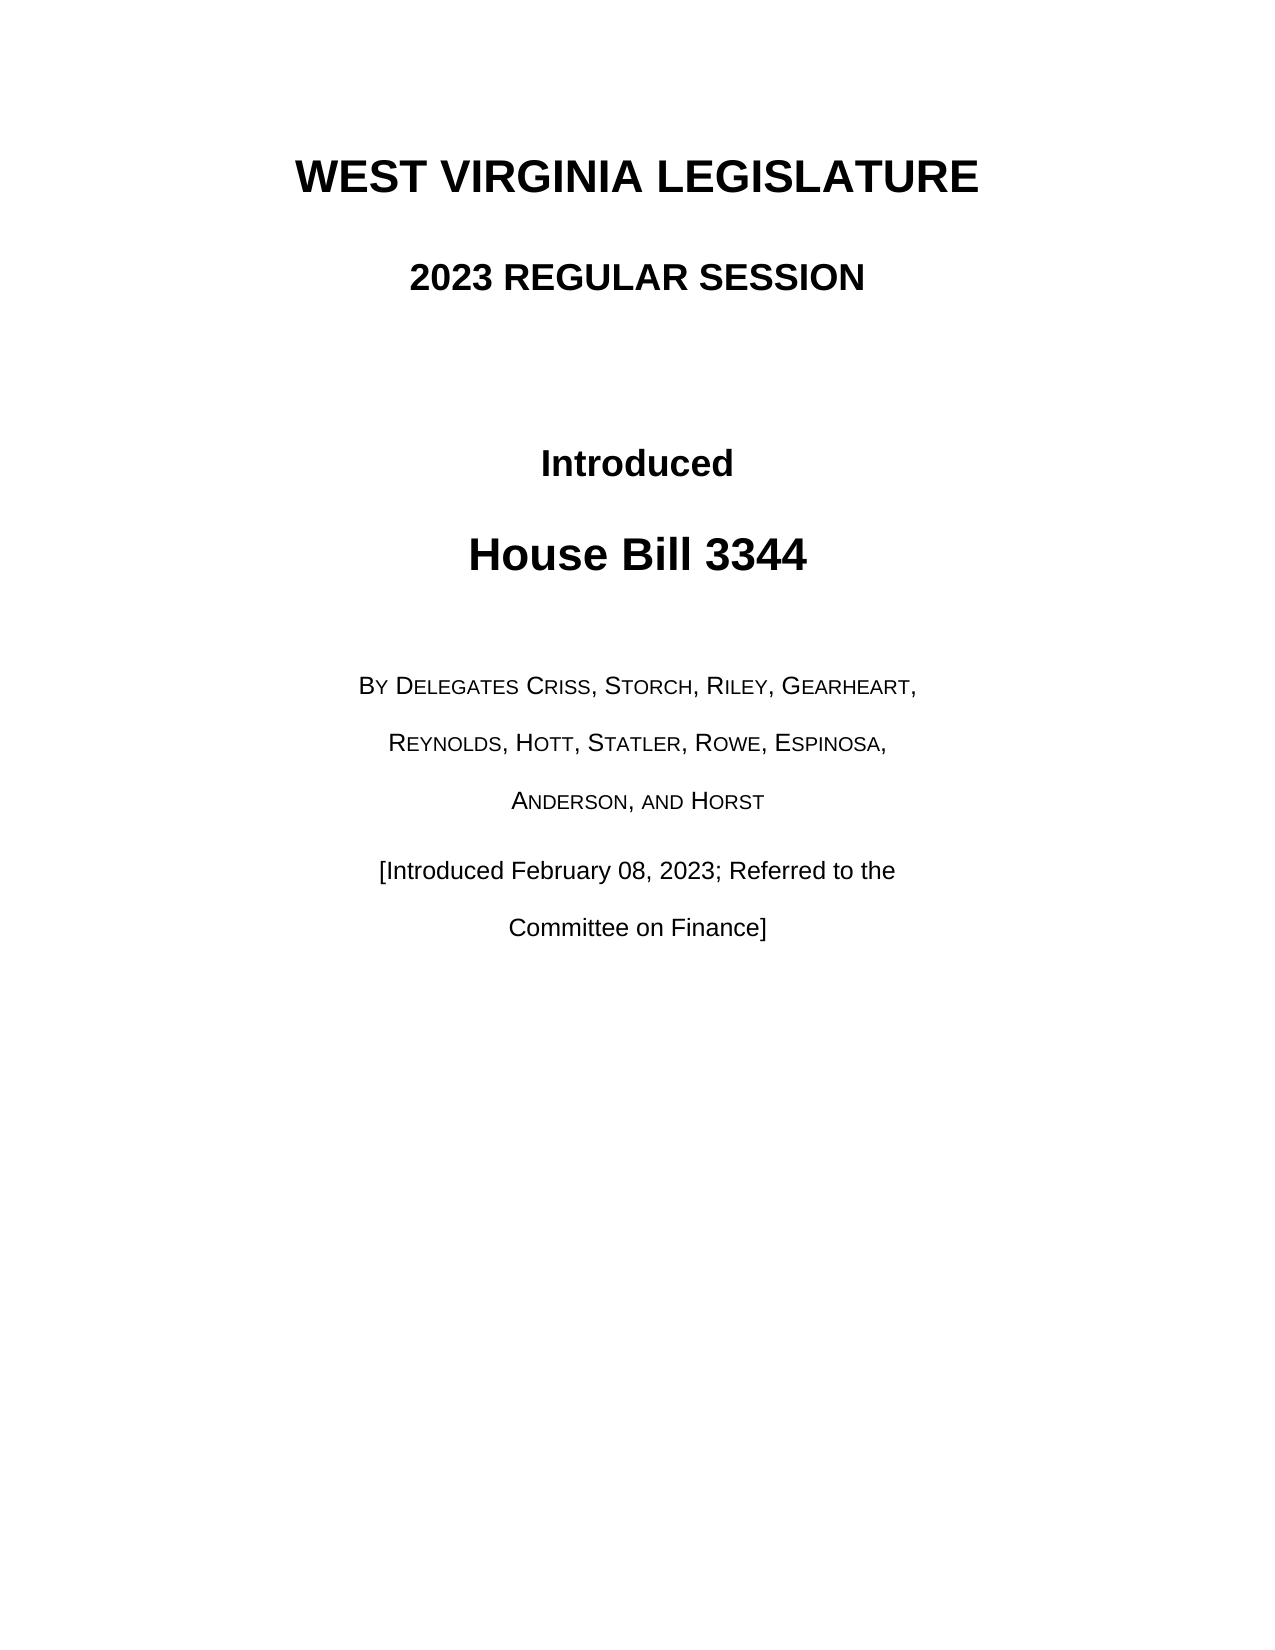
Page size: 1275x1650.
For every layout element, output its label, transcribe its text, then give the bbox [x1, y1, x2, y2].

text [] [337, 856, 937, 942]
text Bill [150, 528, 1125, 581]
title 2023 regular session [150, 255, 1125, 298]
title WEST virginia legislature [150, 150, 1125, 203]
text By Criss, Storch, Riley, Gearheart, Reynolds, Hott, Statler, Rowe, Espinosa, Anderson, and Horst [337, 671, 937, 814]
